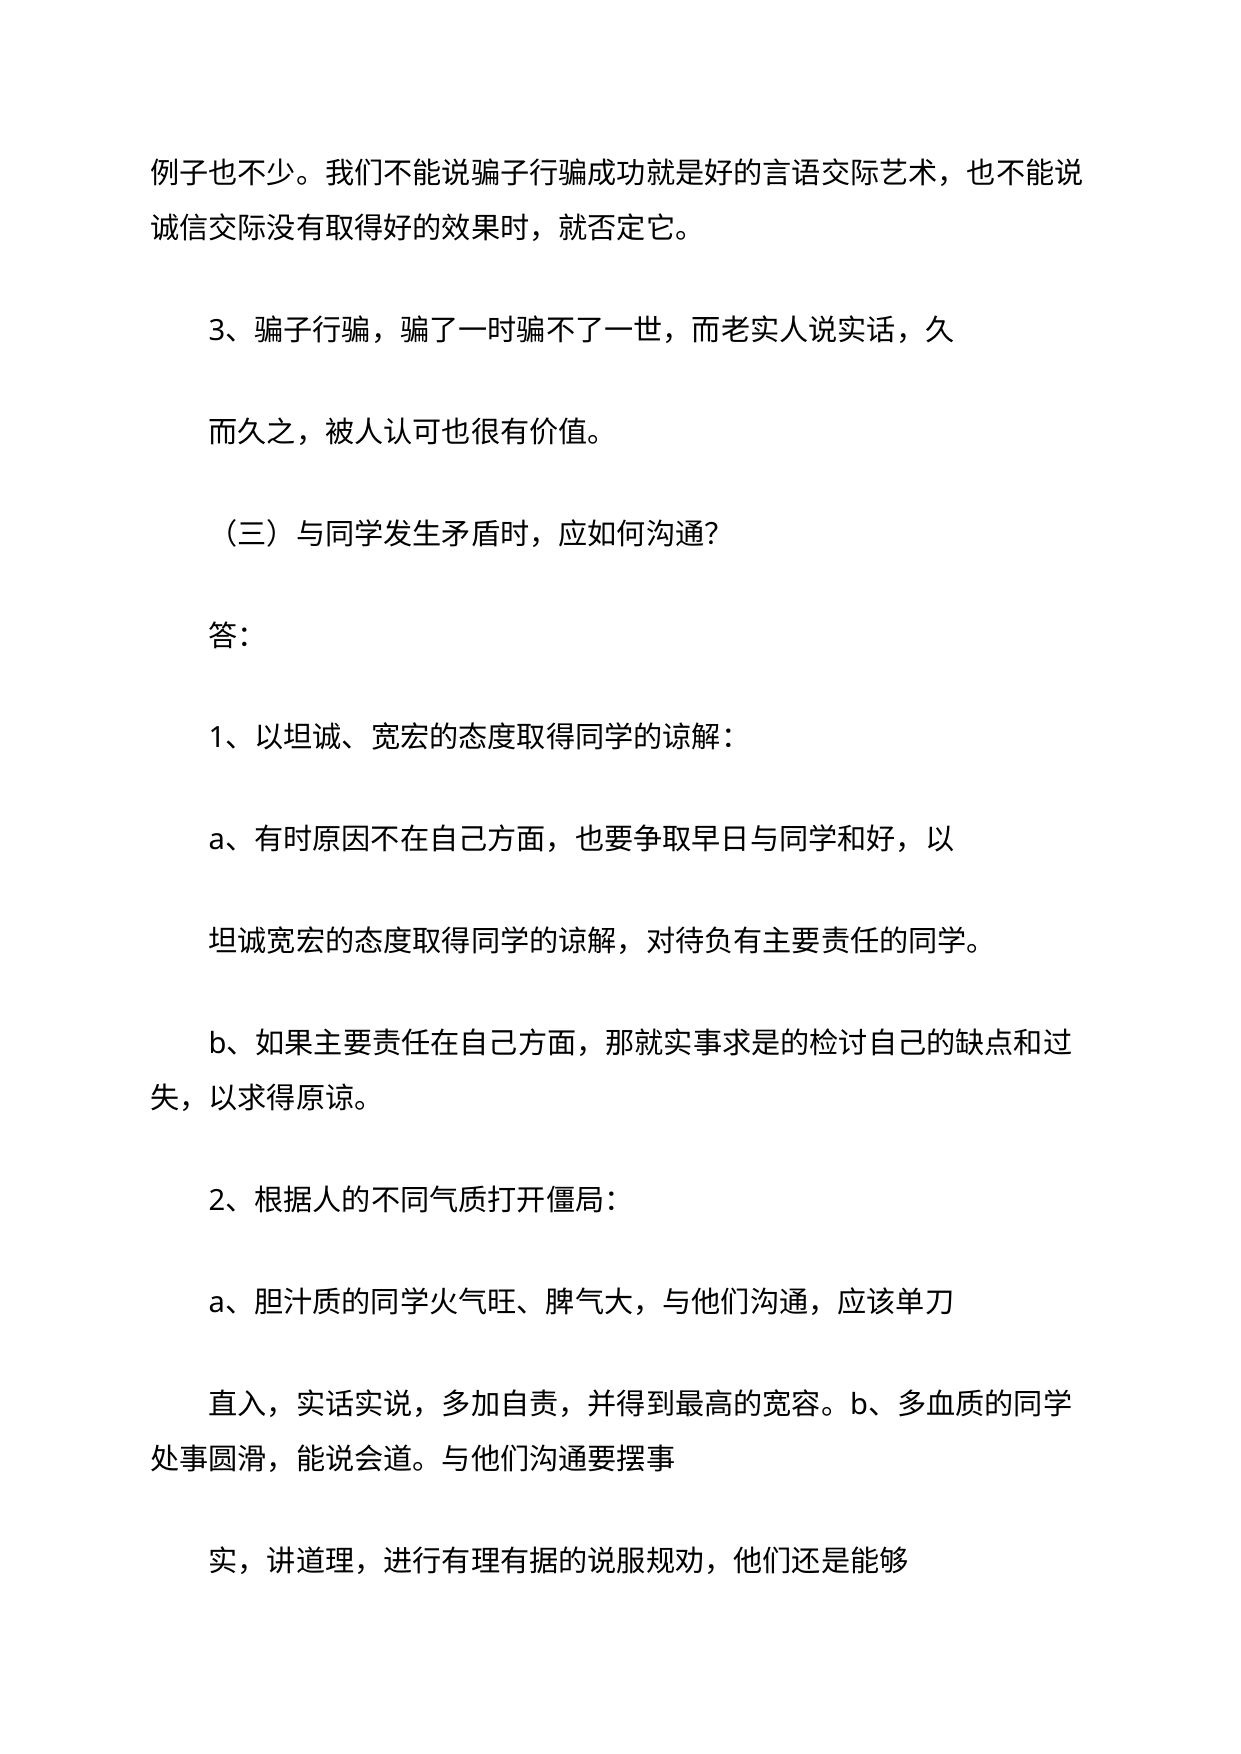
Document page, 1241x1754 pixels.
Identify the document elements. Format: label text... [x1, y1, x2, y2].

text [150, 150, 1090, 247]
text a、有时原因不在自己方面，也要争取早日与同学和好，以 [150, 816, 1090, 858]
text 答： [150, 612, 1090, 654]
text 1、以坦诚、宽宏的态度取得同学的谅解： [150, 714, 1090, 756]
text 实，讲道理，进行有理有据的说服规劝，他们还是能够 [150, 1537, 1090, 1579]
text 坦诚宽宏的态度取得同学的谅解，对待负有主要责任的同学。 [150, 918, 1090, 960]
text 2、根据人的不同气质打开僵局： [150, 1176, 1090, 1219]
text 直入，实话实说，多加自责，并得到最高的宽容。b、多血质的同学处事圆滑，能说会道。与他们沟通要摆事 [150, 1380, 1090, 1478]
text b、如果主要责任在自己方面，那就实事求是的检讨自己的缺点和过失，以求得原谅。 [150, 1020, 1090, 1117]
text 而久之，被人认可也很有价值。 [150, 409, 1090, 451]
text a、胆汁质的同学火气旺、脾气大，与他们沟通，应该单刀 [150, 1278, 1090, 1321]
text 3、骗子行骗，骗了一时骗不了一世，而老实人说实话，久 [150, 307, 1090, 349]
text （三）与同学发生矛盾时，应如何沟通？ [150, 510, 1090, 553]
